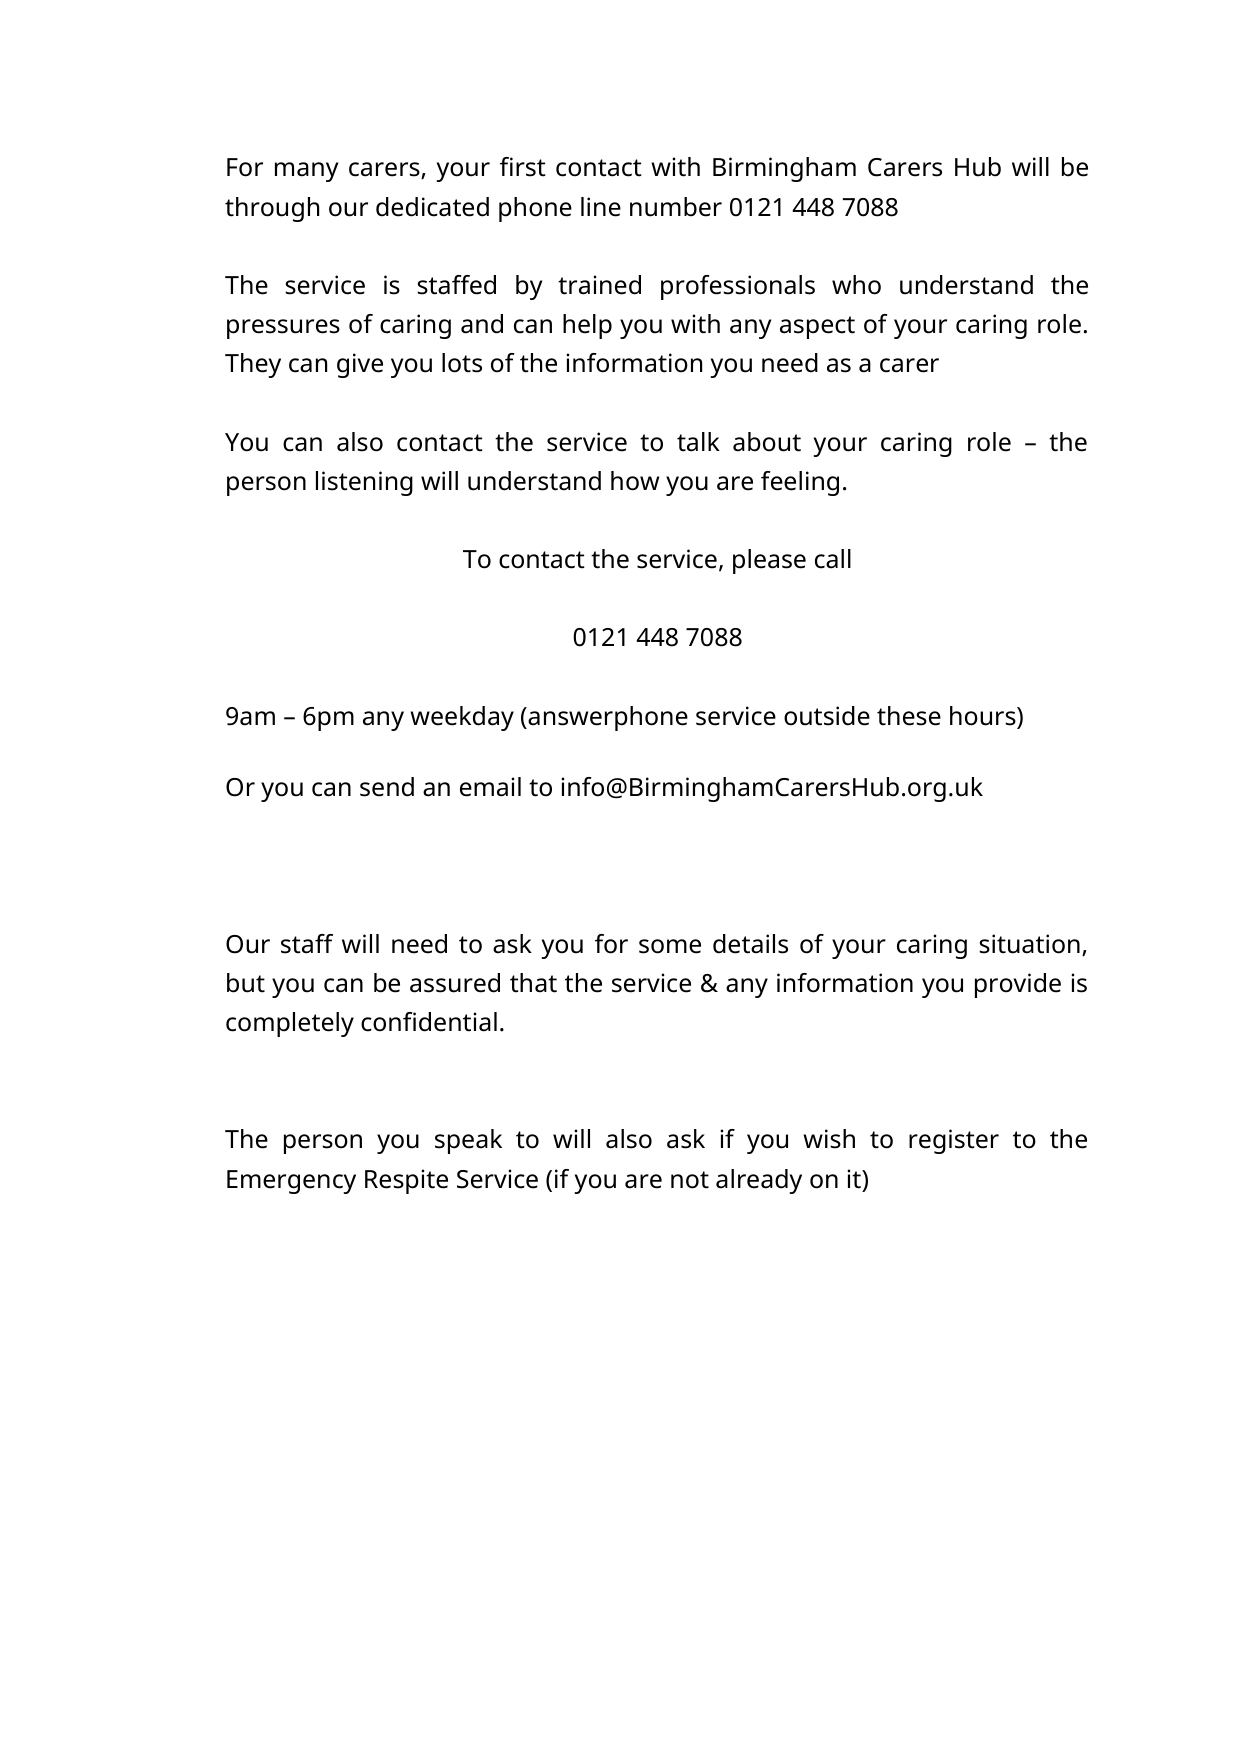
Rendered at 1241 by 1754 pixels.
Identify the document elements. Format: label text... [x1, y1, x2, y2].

list To contact the service, please call [225, 542, 1090, 576]
list You can also contact the service to talk about your caring role – the person listening will understand how you are feeling. [225, 424, 1090, 497]
list Or you can send an email to info@BirminghamCarersHub.org.uk [225, 770, 1090, 804]
list 0121 448 7088 [225, 620, 1090, 654]
list The person you speak to will also ask if you wish to register to the Emergency Respite Service (if you are not already on it) [225, 1122, 1090, 1195]
list The service is staffed by trained professionals who understand the pressures of caring and can help you with any aspect of your caring role. They can give you lots of the information you need as a carer [225, 267, 1090, 380]
list 9am – 6pm any weekday (answerphone service outside these hours) [225, 698, 1090, 732]
list Our staff will need to ask you for some details of your caring situation, but you can be assured that the service & any information you provide is completely confidential. [225, 926, 1090, 1039]
list For many carers, your first contact with Birmingham Carers Hub will be through our dedicated phone line number 0121 448 7088 [225, 150, 1090, 223]
